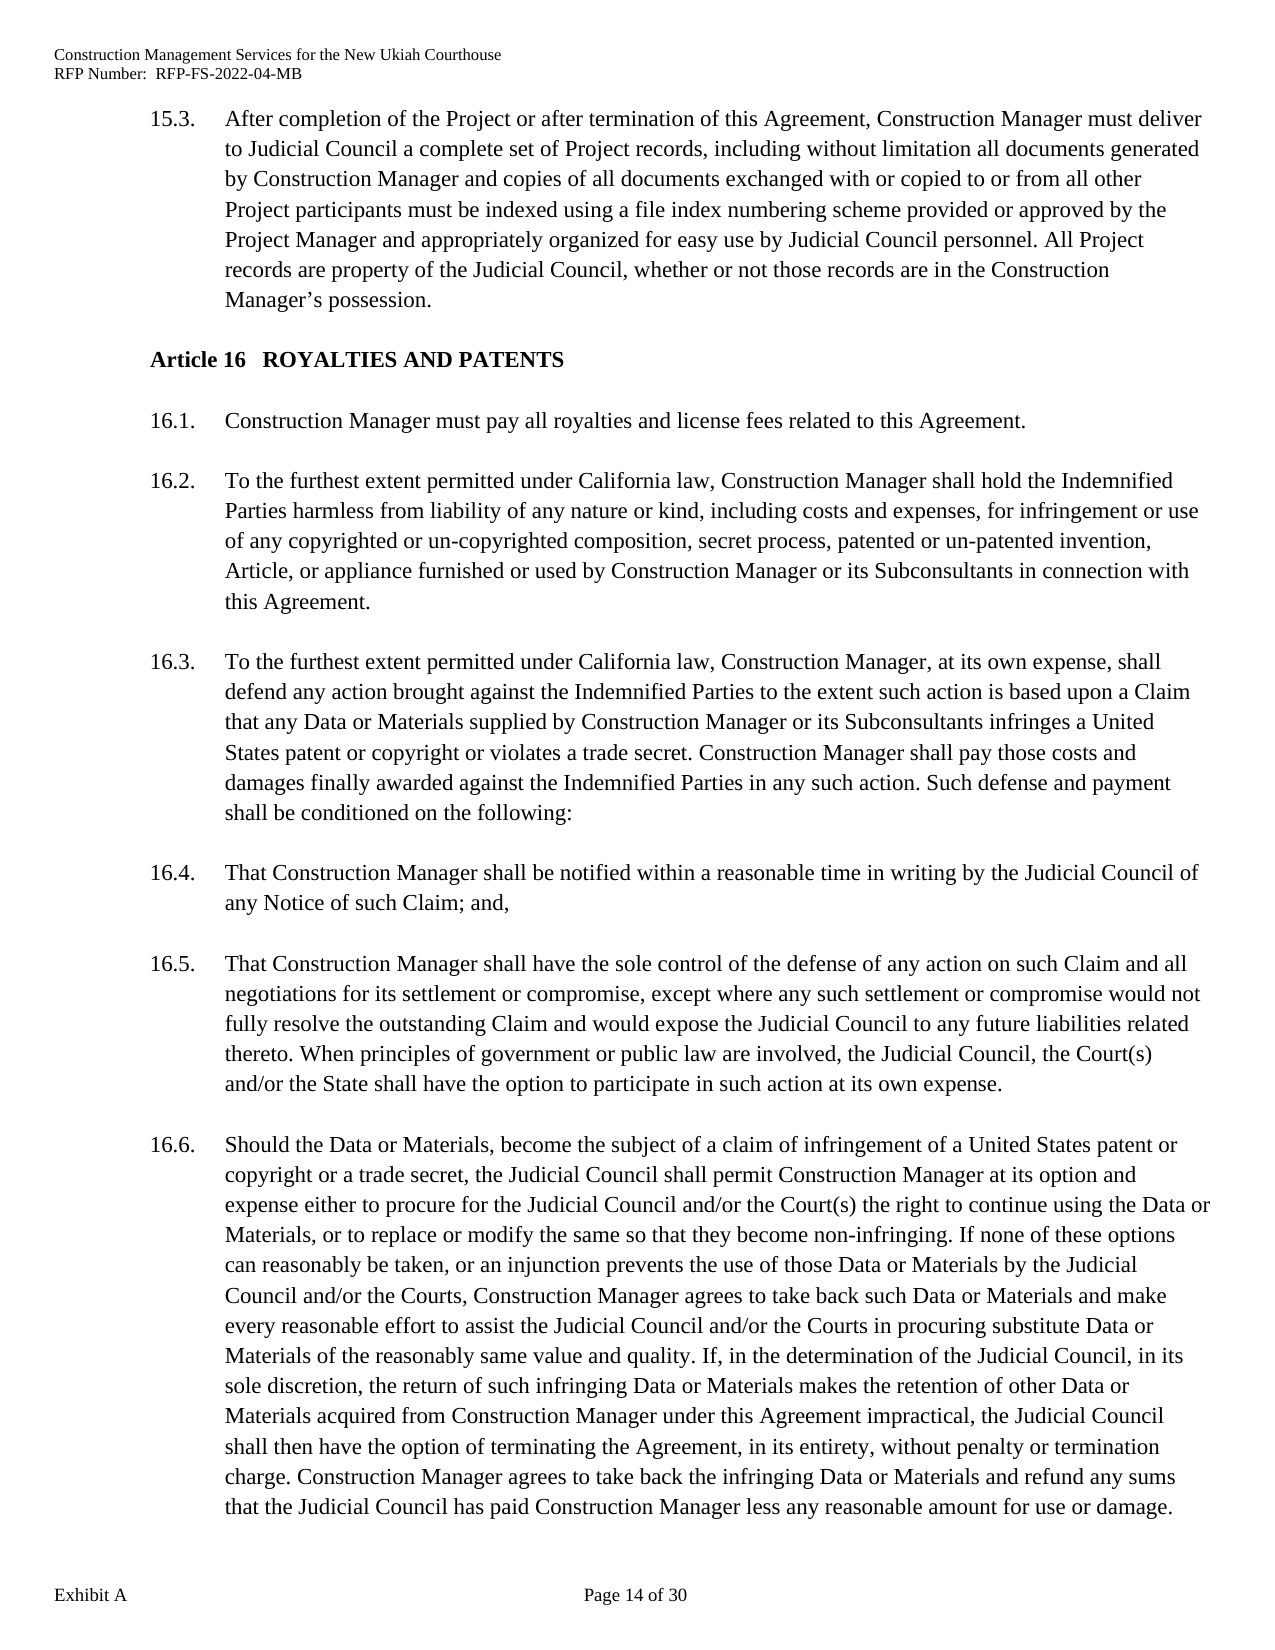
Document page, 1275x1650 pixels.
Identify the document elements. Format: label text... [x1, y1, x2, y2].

subtitle ROYALTIES AND PATENTS [150, 346, 1212, 373]
list That Construction Manager shall be notified within a reasonable time in writing by the Judicial Council of any Notice of such Claim; and, [149, 859, 1212, 916]
list After completion of the Project or after termination of this Agreement, Construction Manager must deliver to Judicial Council a complete set of Project records, including without limitation all documents generated by Construction Manager and copies of all documents exchanged with or copied to or from all other Project participants must be indexed using a file index numbering scheme provided or approved by the Project Manager and appropriately organized for easy use by Judicial Council personnel. All Project records are property of the Judicial Council, whether or not those records are in the Construction Manager’s possession. [149, 105, 1212, 313]
list To the furthest extent permitted under California law, Construction Manager shall hold the Indemnified Parties harmless from liability of any nature or kind, including costs and expenses, for infringement or use of any copyrighted or un-copyrighted composition, secret process, patented or un-patented invention, Article, or appliance furnished or used by Construction Manager or its Subconsultants in connection with this Agreement. [149, 467, 1212, 614]
list Construction Manager must pay all royalties and license fees related to this Agreement. [149, 407, 1212, 433]
list To the furthest extent permitted under California law, Construction Manager, at its own expense, shall defend any action brought against the Indemnified Parties to the extent such action is based upon a Claim that any Data or Materials supplied by Construction Manager or its Subconsultants infringes a United States patent or copyright or violates a trade secret. Construction Manager shall pay those costs and damages finally awarded against the Indemnified Parties in any such action. Such defense and payment shall be conditioned on the following: [149, 648, 1212, 825]
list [149, 1131, 1212, 1519]
list That Construction Manager shall have the sole control of the defense of any action on such Claim and all negotiations for its settlement or compromise, except where any such settlement or compromise would not fully resolve the outstanding Claim and would expose the Judicial Council to any future liabilities related thereto. When principles of government or public law are involved, the Judicial Council, the Court(s) and/or the State shall have the option to participate in such action at its own expense. [149, 949, 1212, 1097]
